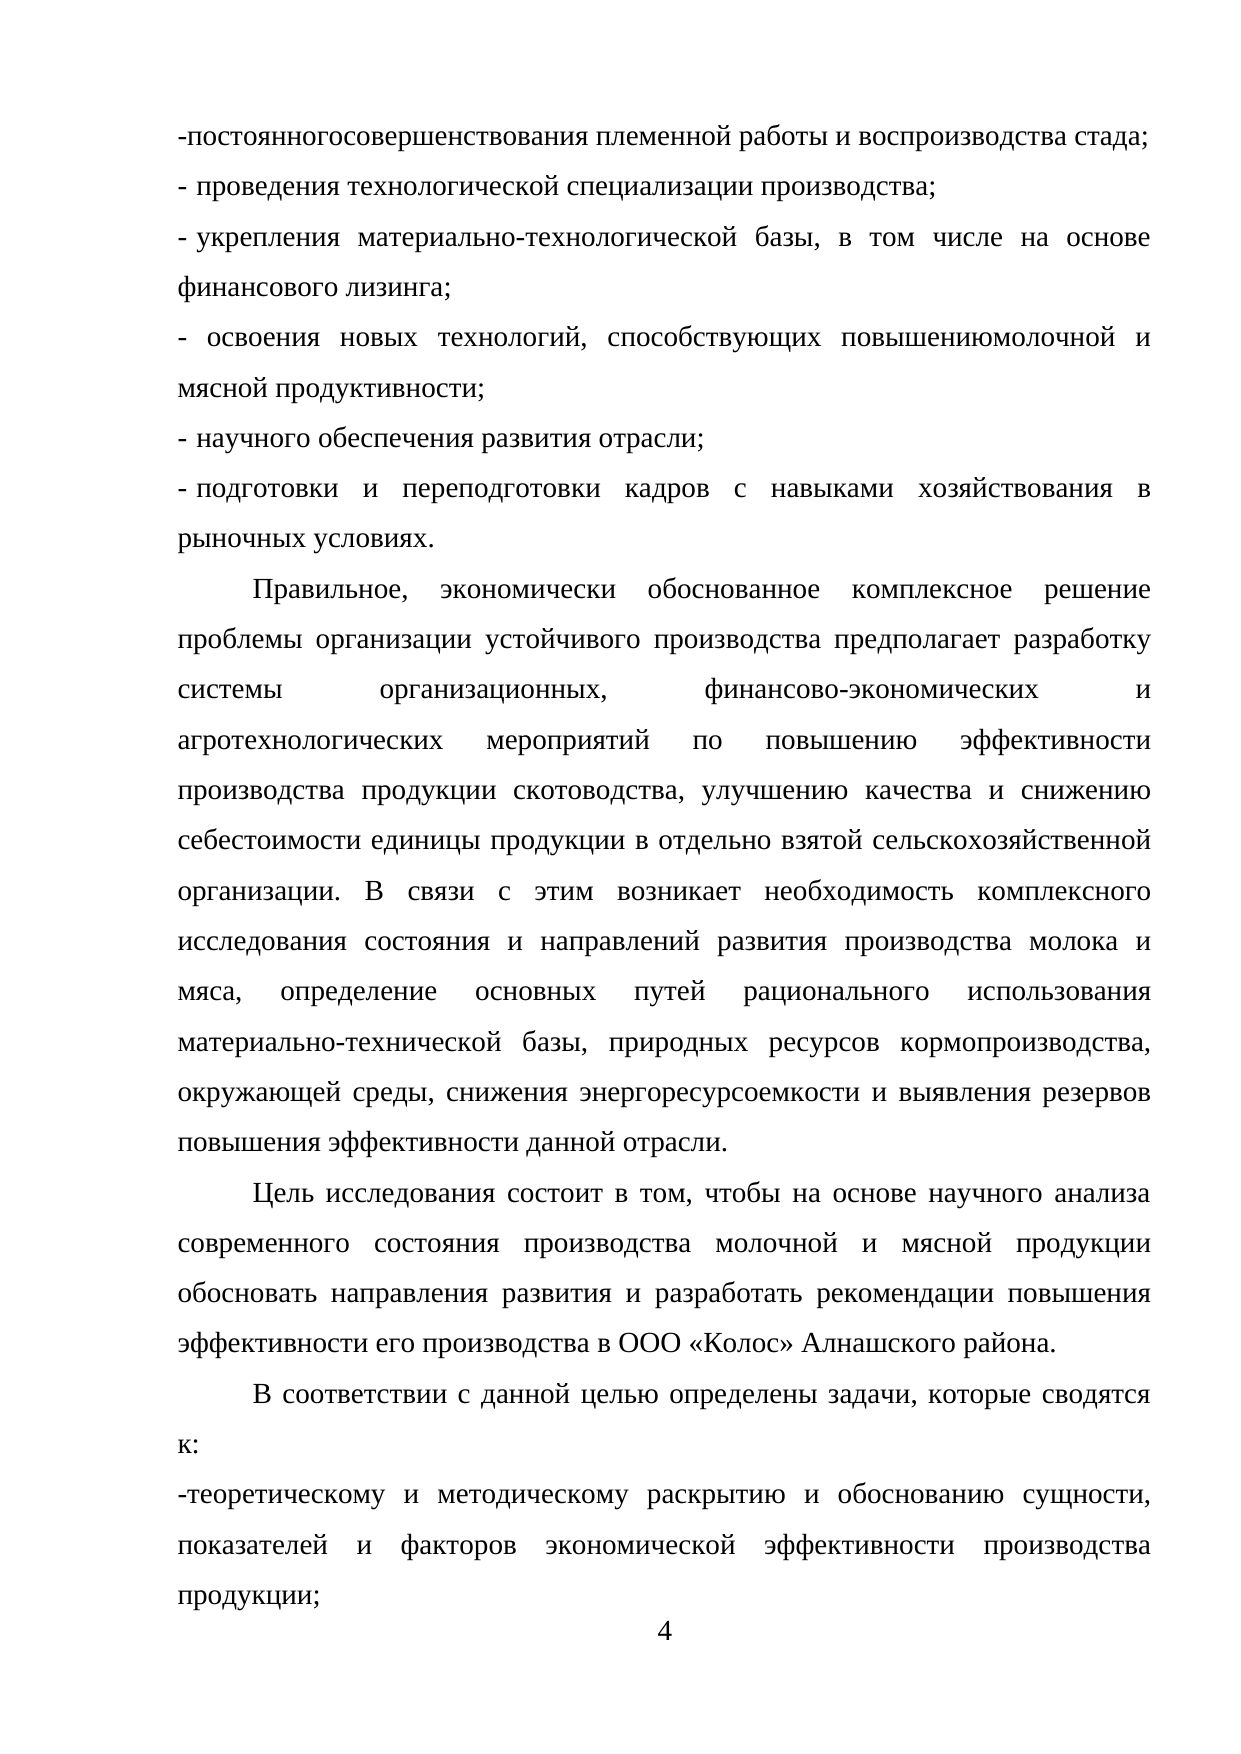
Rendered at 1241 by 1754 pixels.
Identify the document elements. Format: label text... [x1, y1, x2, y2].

list укрепления материально-технологической базы, в том числе на основе финансового лизинга; [177, 219, 1152, 303]
list проведения технологической специализации производства; [177, 168, 1152, 202]
list научного обеспечения развития отрасли; [177, 420, 1152, 453]
text Цель исследования состоит в том, чтобы на основе научного анализа современного состояния производства молочной и мясной продукции обосновать направления развития и разработать рекомендации повышения эффективности его производства в ООО «Колос» Алнашского района. [177, 1175, 1152, 1359]
text -теоретическому и методическому раскрытию и обоснованию сущности, показателей и факторов экономической эффективности производства продукции; [177, 1477, 1152, 1611]
text В соответствии с данной целью определены задачи, которые сводятся к: [177, 1376, 1152, 1460]
list подготовки и переподготовки кадров с навыками хозяйствования в рыночных условиях. [177, 470, 1152, 554]
text - освоения новых технологий, способствующих повышениюмолочной и мясной продуктивности; [177, 319, 1152, 403]
text Правильное, экономически обоснованное комплексное решение проблемы организации устойчивого производства предполагает разработку системы организационных, финансово-экономических и агротехнологических мероприятий по повышению эффективности производства продукции скотоводства, улучшению качества и снижению себестоимости единицы продукции в отдельно взятой сельскохозяйственной организации. В связи с этим возникает необходимость комплексного исследования состояния и направлений развития производства молока и мяса, определение основных путей рационального использования материально-технической базы, природных ресурсов кормопроизводства, окружающей среды, снижения энергоресурсоемкости и выявления резервов повышения эффективности данной отрасли. [177, 571, 1152, 1158]
text -постоянногосовершенствования племенной работы и воспроизводства стада; [177, 118, 1152, 152]
